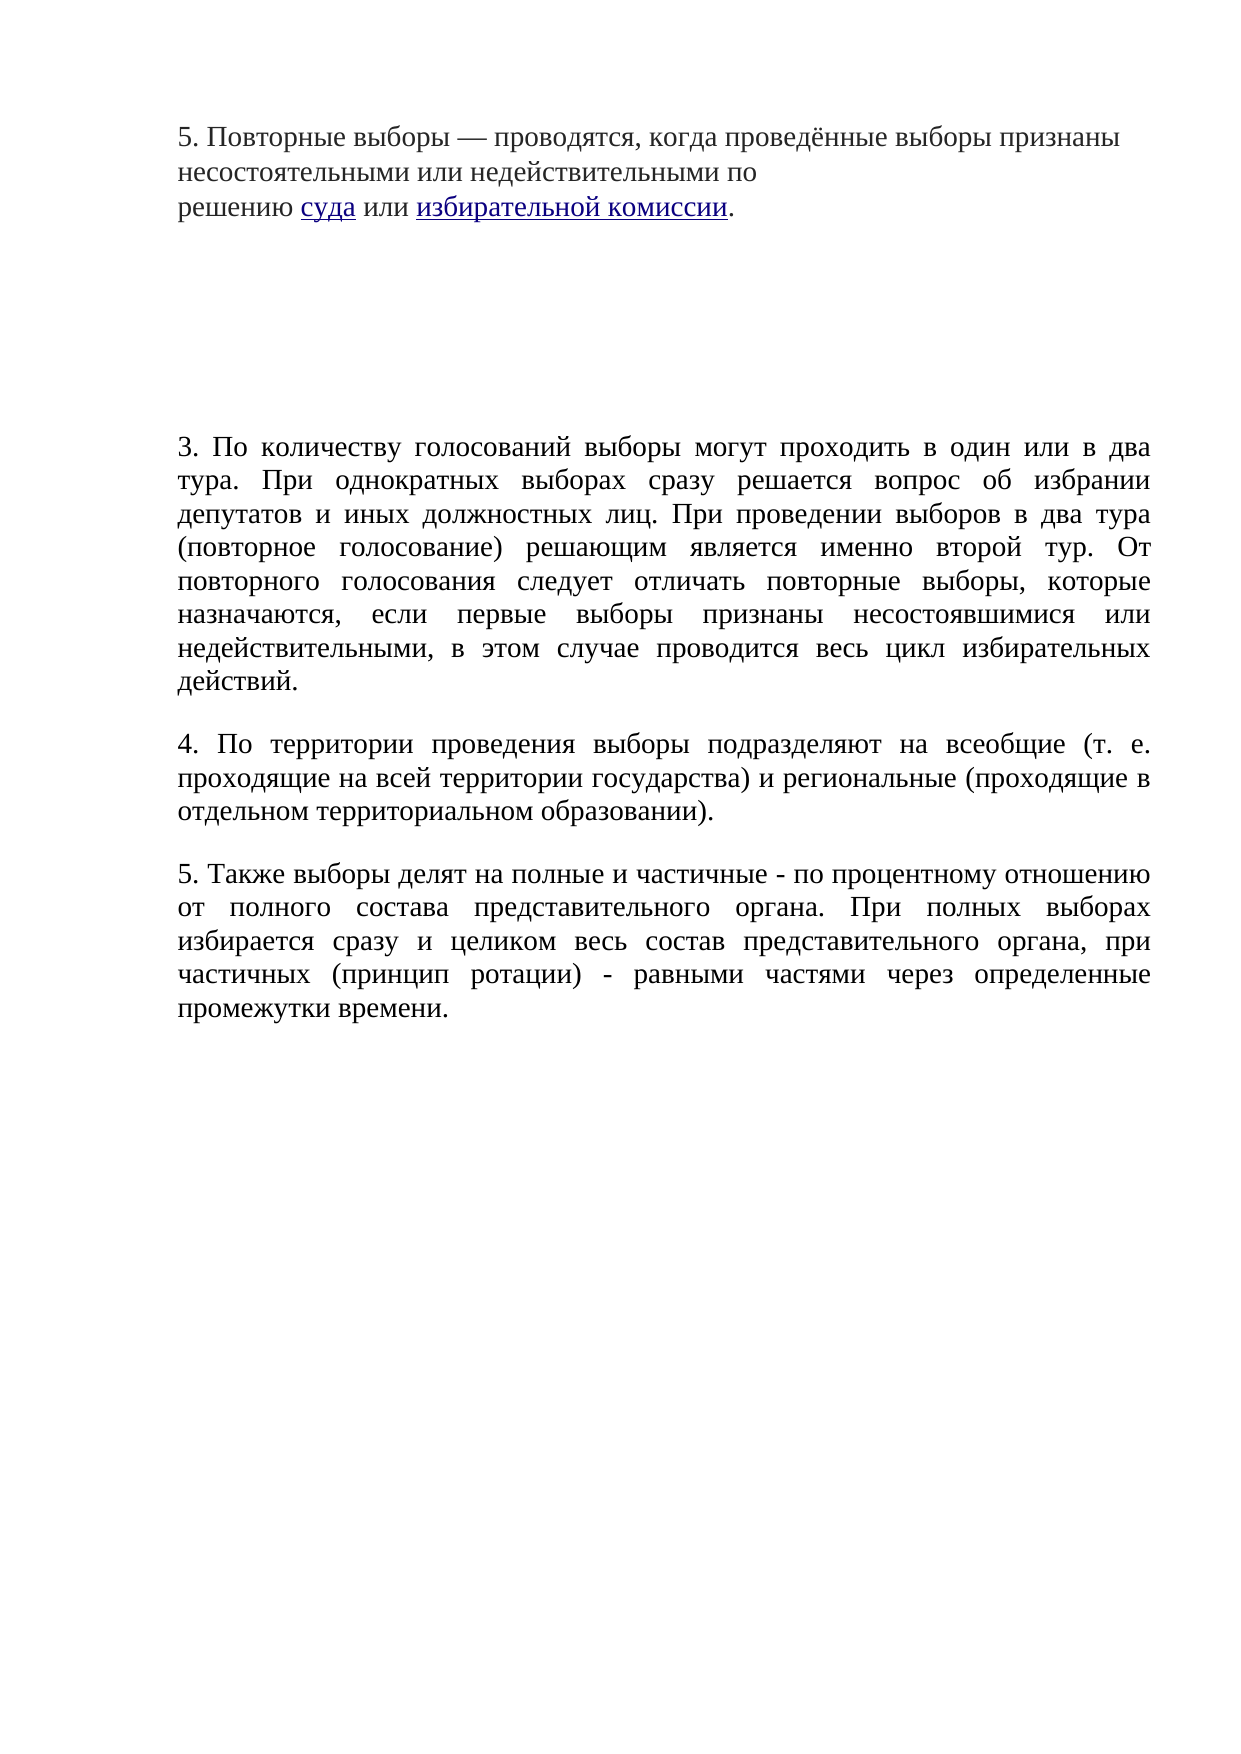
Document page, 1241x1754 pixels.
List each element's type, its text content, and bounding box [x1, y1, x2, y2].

text 4. По территории проведения выборы подразделяют на всеобщие (т. е. проходящие на всей территории государства) и региональные (проходящие в отдельном территориальном образовании). [177, 726, 1152, 827]
text 3. По количеству голосований выборы могут проходить в один или в два тура. При однократных выборах сразу решается вопрос об избрании депутатов и иных должностных лиц. При проведении выборов в два тура (повторное голосование) решающим является именно второй тур. От повторного голосования следует отличать повторные выборы, которые назначаются, если первые выборы признаны несостоявшимися или недействительными, в этом случае проводится весь цикл избирательных действий. [177, 429, 1152, 697]
text 5. Также выборы делят на полные и частичные - по процентному отношению от полного состава представительного органа. При полных выборах избирается сразу и целиком весь состав представительного органа, при частичных (принцип ротации) - равными частями через определенные промежутки времени. [177, 856, 1152, 1024]
text 5. Повторные выборы — проводятся, когда проведённые выборы признаны несостоятельными или недействительными по решению суда или избирательной комиссии. [177, 118, 1152, 223]
